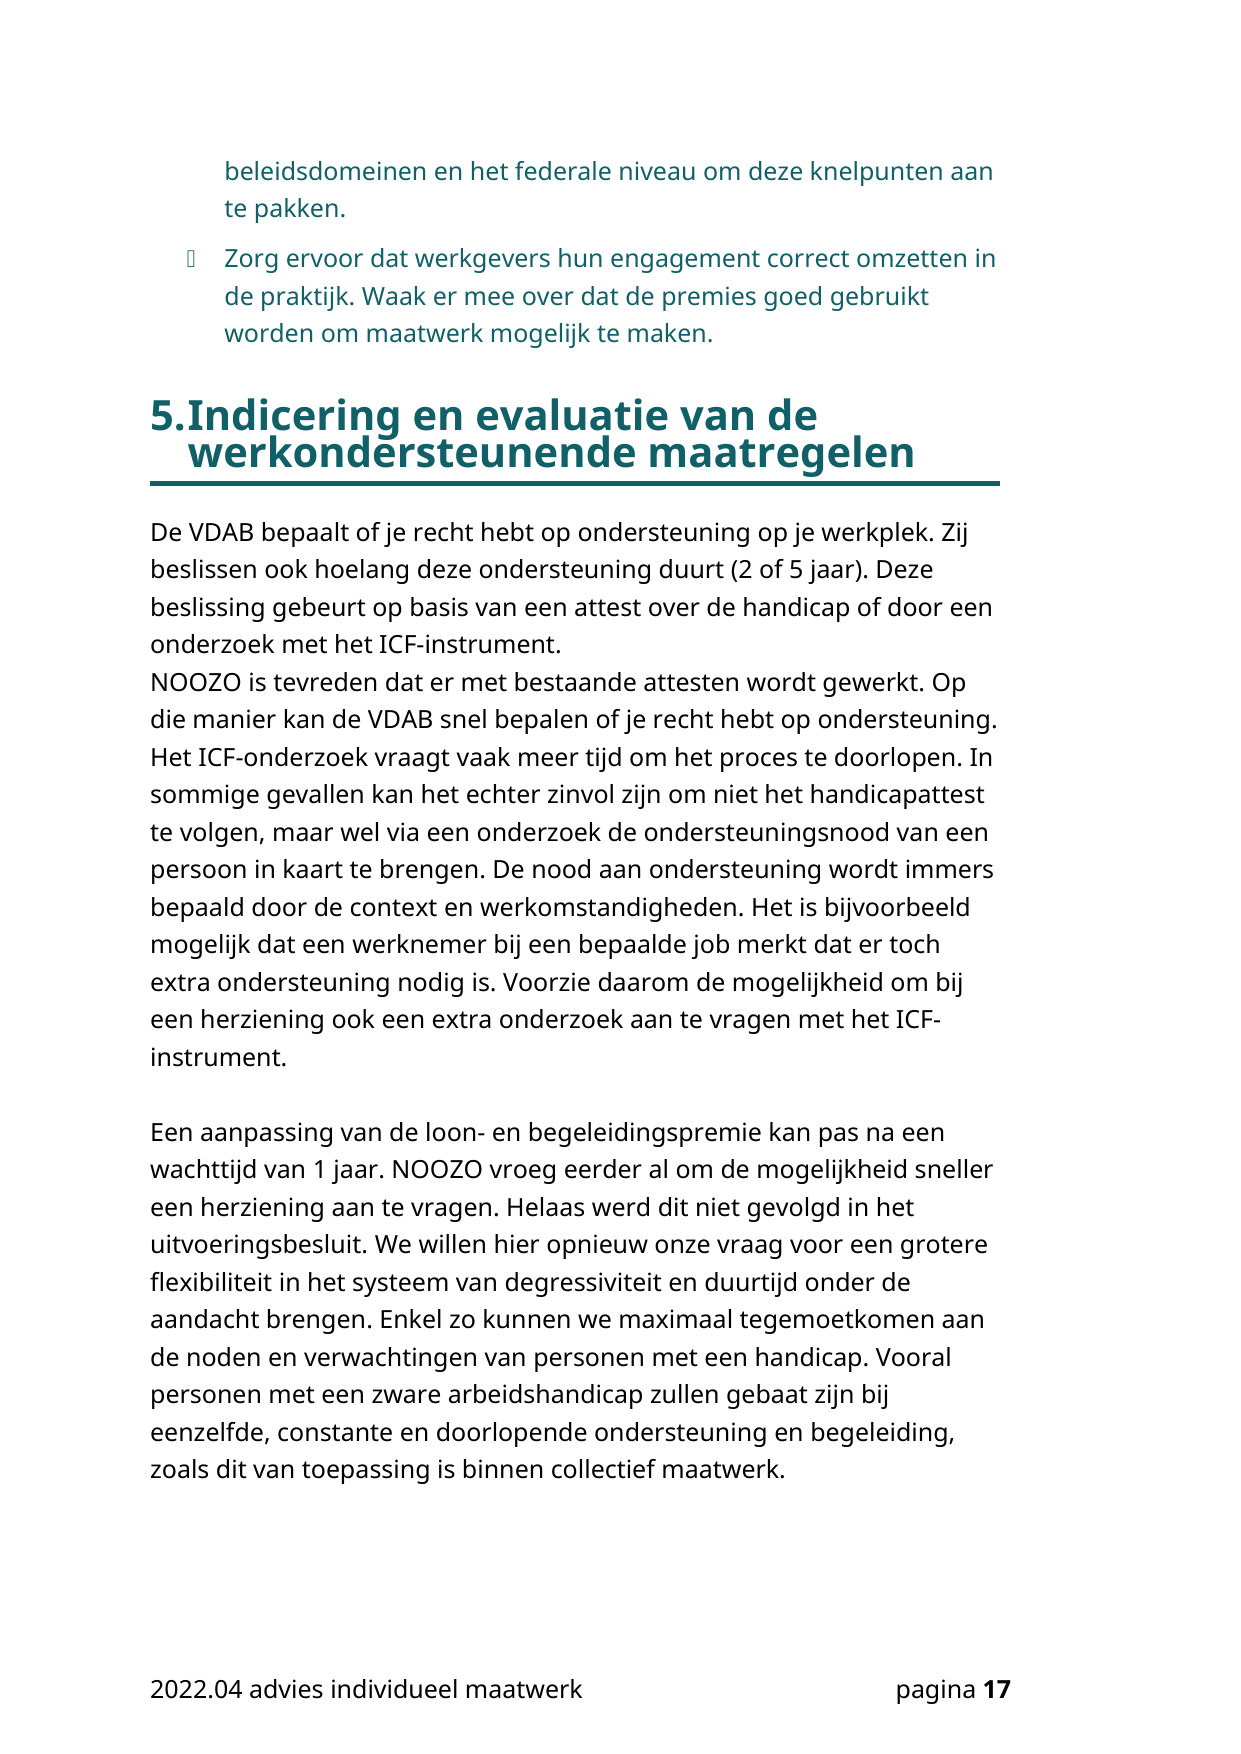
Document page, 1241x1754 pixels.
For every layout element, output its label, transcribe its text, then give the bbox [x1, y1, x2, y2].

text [187, 150, 1000, 225]
subtitle Indicering en evaluatie van de werkondersteunende maatregelen [150, 400, 1000, 481]
text De VDAB bepaalt of je recht hebt op ondersteuning op je werkplek. Zij beslissen ook hoelang deze ondersteuning duurt (2 of 5 jaar). Deze beslissing gebeurt op basis van een attest over de handicap of door een onderzoek met het ICF-instrument. NOOZO is tevreden dat er met bestaande attesten wordt gewerkt. Op die manier kan de VDAB snel bepalen of je recht hebt op ondersteuning. Het ICF-onderzoek vraagt vaak meer tijd om het proces te doorlopen. In sommige gevallen kan het echter zinvol zijn om niet het handicapattest te volgen, maar wel via een onderzoek de ondersteuningsnood van een persoon in kaart te brengen. De nood aan ondersteuning wordt immers bepaald door de context en werkomstandigheden. Het is bijvoorbeeld mogelijk dat een werknemer bij een bepaalde job merkt dat er toch extra ondersteuning nodig is. Voorzie daarom de mogelijkheid om bij een herziening ook een extra onderzoek aan te vragen met het ICF-instrument. Een aanpassing van de loon- en begeleidingspremie kan pas na een wachttijd van 1 jaar. NOOZO vroeg eerder al om de mogelijkheid sneller een herziening aan te vragen. Helaas werd dit niet gevolgd in het uitvoeringsbesluit. We willen hier opnieuw onze vraag voor een grotere flexibiliteit in het systeem van degressiviteit en duurtijd onder de aandacht brengen. Enkel zo kunnen we maximaal tegemoetkomen aan de noden en verwachtingen van personen met een handicap. Vooral personen met een zware arbeidshandicap zullen gebaat zijn bij eenzelfde, constante en doorlopende ondersteuning en begeleiding, zoals dit van toepassing is binnen collectief maatwerk. [150, 511, 1000, 1486]
text Zorg ervoor dat werkgevers hun engagement correct omzetten in de praktijk. Waak er mee over dat de premies goed gebruikt worden om maatwerk mogelijk te maken. [187, 237, 1000, 350]
